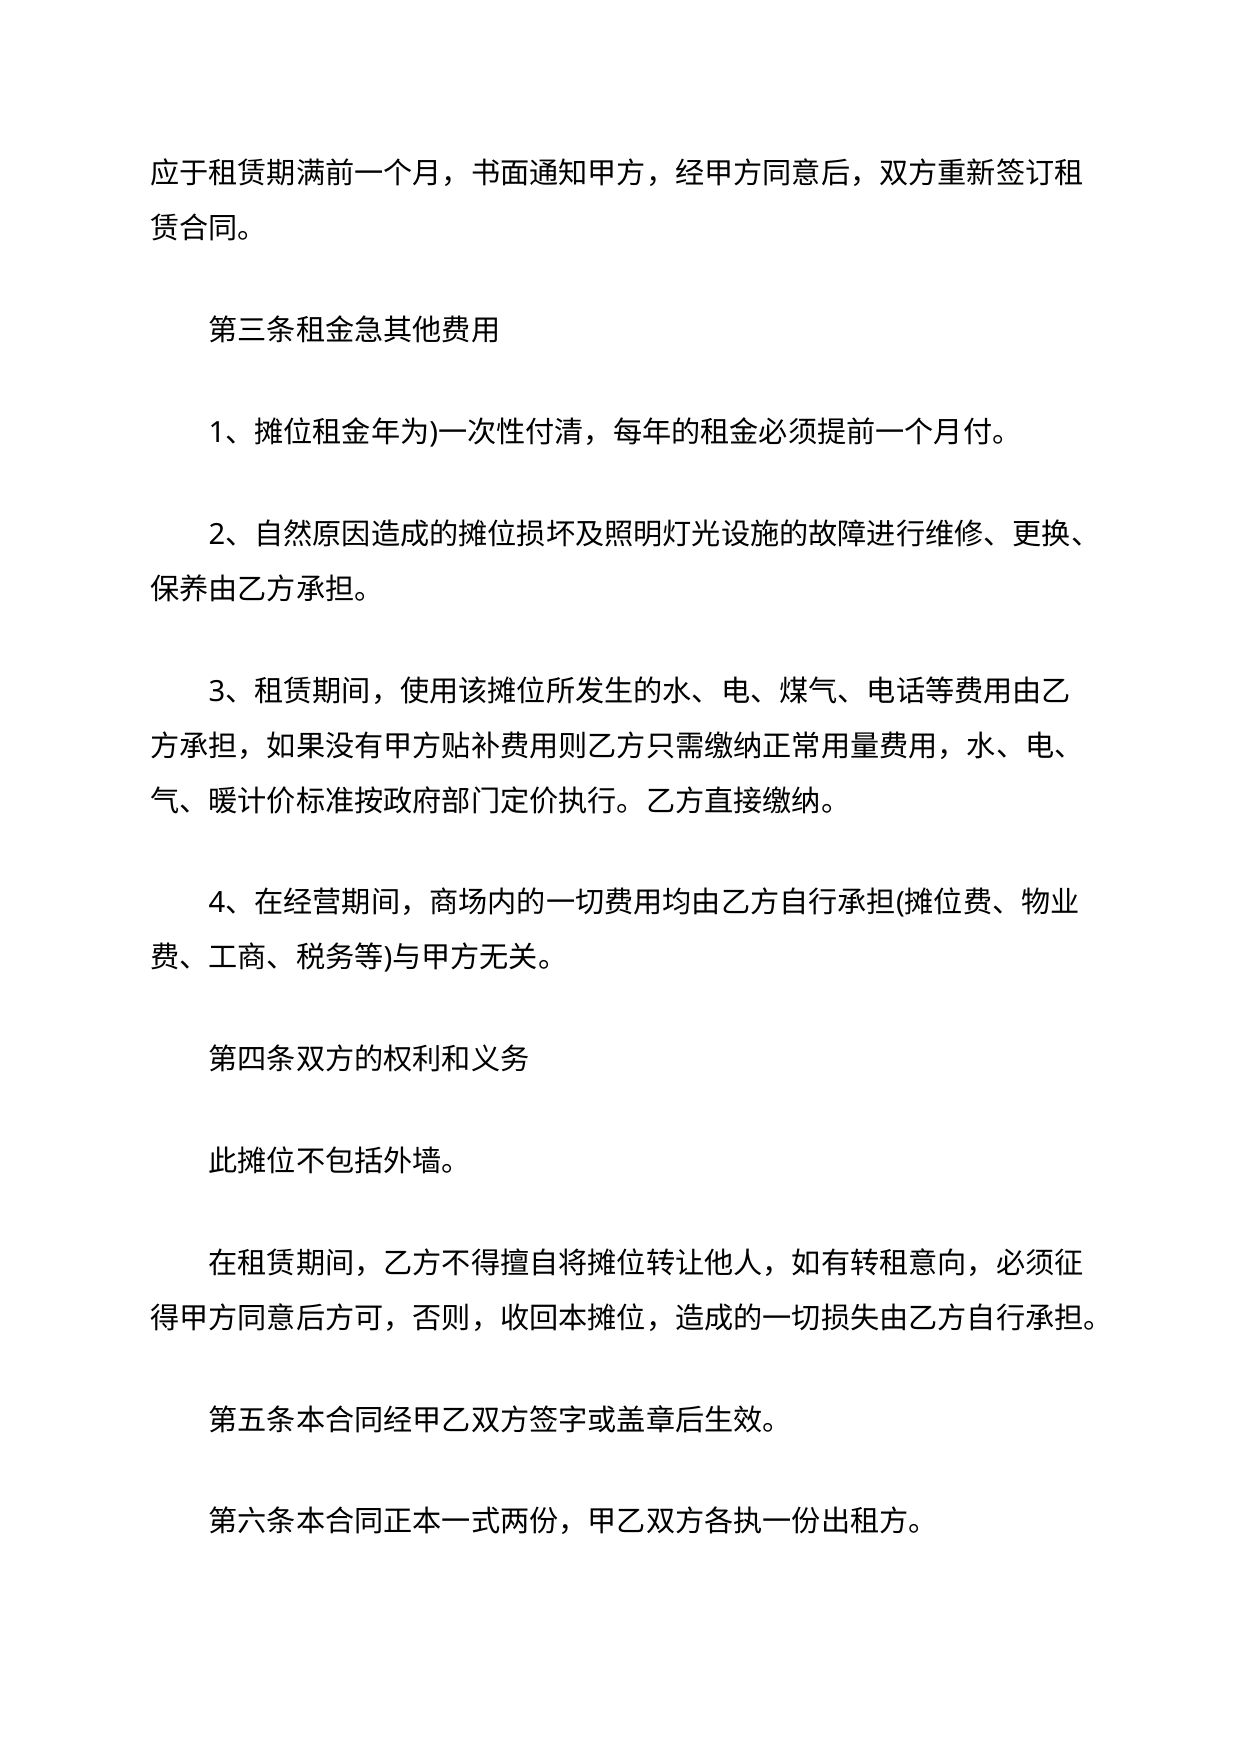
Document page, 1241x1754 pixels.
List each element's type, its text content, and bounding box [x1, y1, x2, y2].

text 此摊位不包括外墙。 [150, 1138, 1090, 1180]
text 2、自然原因造成的摊位损坏及照明灯光设施的故障进行维修、更换、保养由乙方承担。 [150, 510, 1090, 608]
text 1、摊位租金年为)一次性付清，每年的租金必须提前一个月付。 [150, 408, 1090, 451]
text 第三条租金急其他费用 [150, 307, 1090, 349]
text 3、租赁期间，使用该摊位所发生的水、电、煤气、电话等费用由乙方承担，如果没有甲方贴补费用则乙方只需缴纳正常用量费用，水、电、气、暖计价标准按政府部门定价执行。乙方直接缴纳。 [150, 667, 1090, 819]
text 在租赁期间，乙方不得擅自将摊位转让他人，如有转租意向，必须征得甲方同意后方可，否则，收回本摊位，造成的一切损失由乙方自行承担。 [150, 1239, 1090, 1337]
text 4、在经营期间，商场内的一切费用均由乙方自行承担(摊位费、物业费、工商、税务等)与甲方无关。 [150, 879, 1090, 976]
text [150, 150, 1090, 247]
text 第六条本合同正本一式两份，甲乙双方各执一份出租方。 [150, 1498, 1090, 1540]
text 第五条本合同经甲乙双方签字或盖章后生效。 [150, 1396, 1090, 1438]
text 第四条双方的权利和义务 [150, 1036, 1090, 1078]
